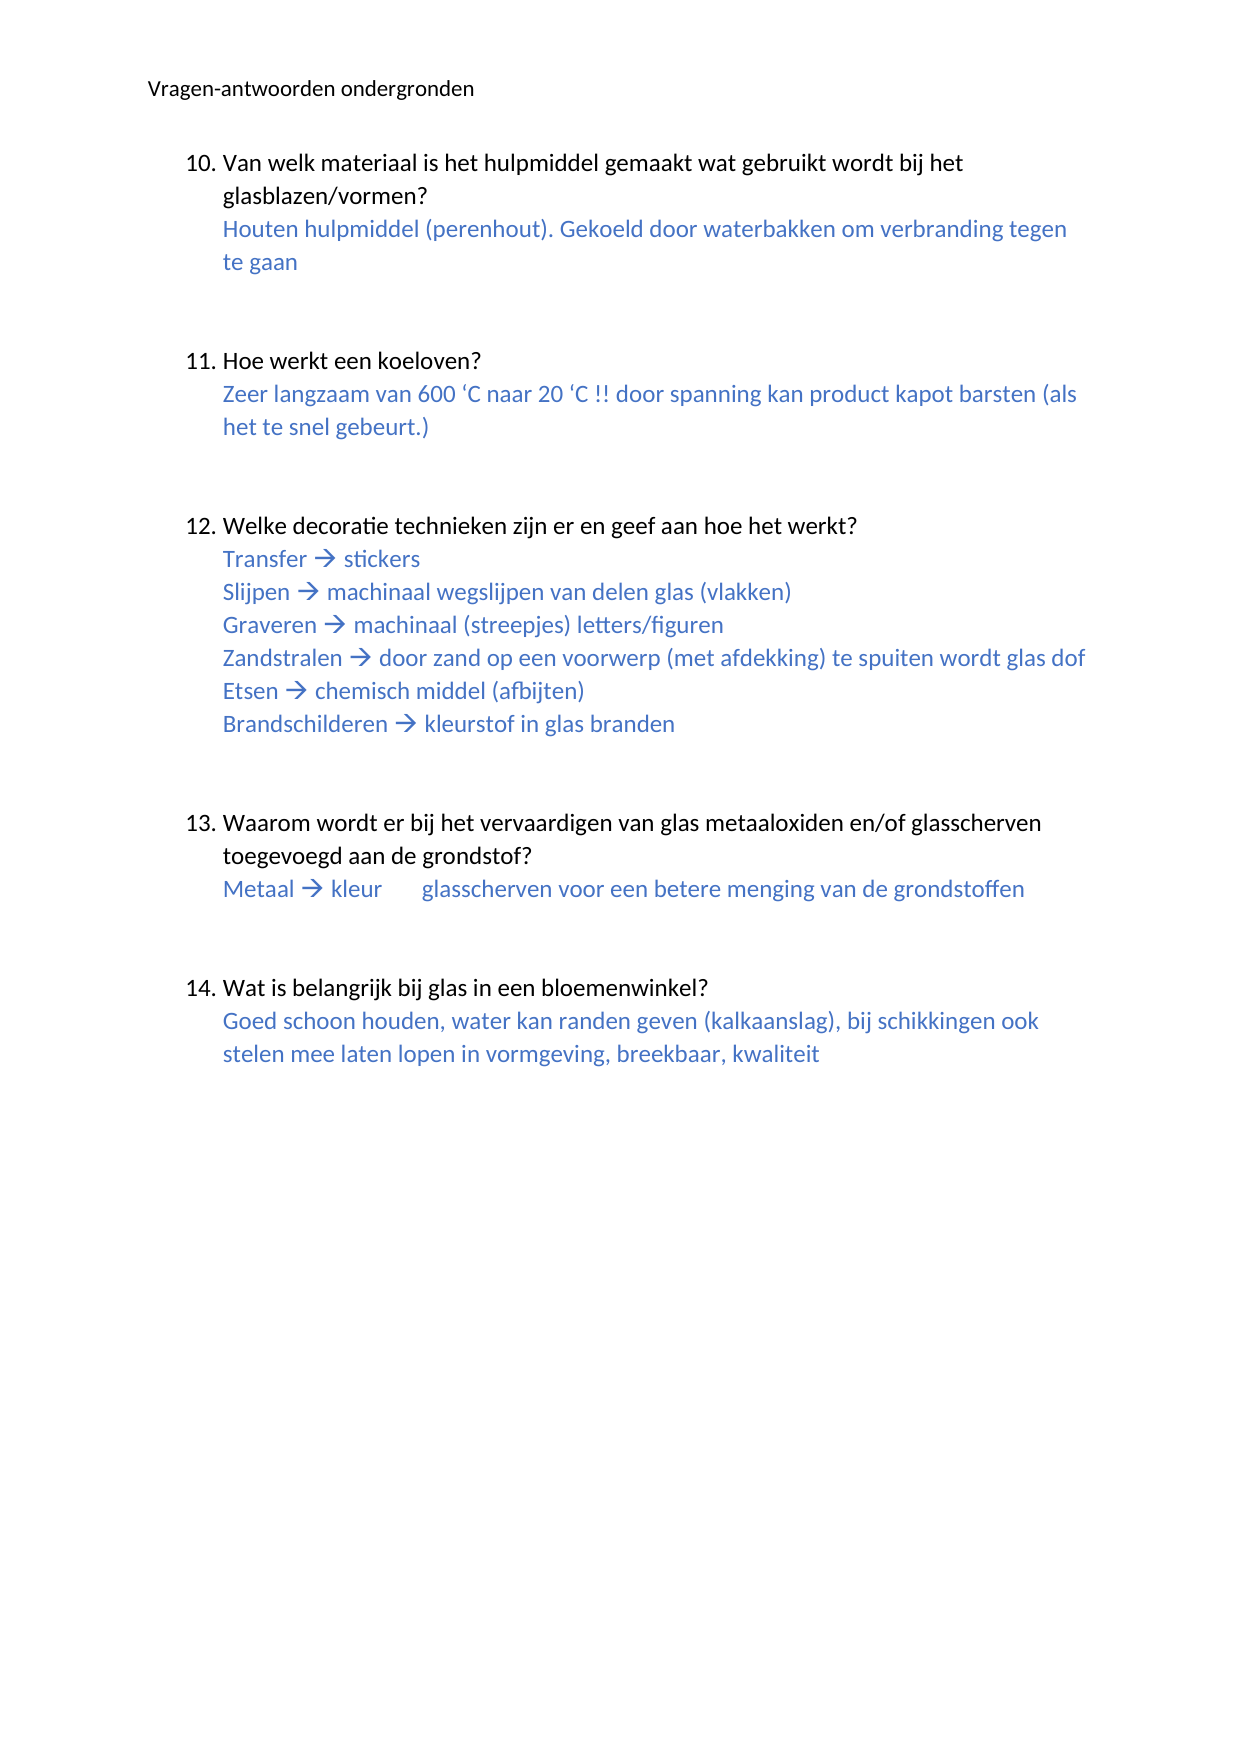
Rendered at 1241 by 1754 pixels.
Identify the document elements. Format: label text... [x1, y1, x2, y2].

list Waarom wordt er bij het vervaardigen van glas metaaloxiden en/of glasscherven toegevoegd aan de grondstof? [185, 807, 1093, 871]
list Graveren machinaal (streepjes) letters/figuren [223, 609, 1093, 640]
list Van welk materiaal is het hulpmiddel gemaakt wat gebruikt wordt bij het glasblazen/vormen? [185, 148, 1093, 211]
list Brandschilderen kleurstof in glas branden [223, 708, 1093, 738]
list Zeer langzaam van 600 ‘C naar 20 ‘C !! door spanning kan product kapot barsten (als het te snel gebeurt.) [223, 378, 1093, 442]
list Hoe werkt een koeloven? [185, 346, 1093, 376]
list Slijpen machinaal wegslijpen van delen glas (vlakken) [223, 576, 1093, 607]
list Metaal kleur glasscherven voor een betere menging van de grondstoffen [223, 873, 1093, 903]
list Wat is belangrijk bij glas in een bloemenwinkel? [185, 972, 1093, 1003]
list Transfer stickers [223, 543, 1093, 574]
list Zandstralen door zand op een voorwerp (met afdekking) te spuiten wordt glas dof [223, 642, 1093, 673]
list Welke decoratie technieken zijn er en geef aan hoe het werkt? [185, 511, 1093, 541]
list Goed schoon houden, water kan randen geven (kalkaanslag), bij schikkingen ook stelen mee laten lopen in vormgeving, breekbaar, kwaliteit [223, 1005, 1093, 1068]
list Etsen chemisch middel (afbijten) [223, 675, 1093, 706]
list Houten hulpmiddel (perenhout). Gekoeld door waterbakken om verbranding tegen te gaan [223, 213, 1093, 277]
